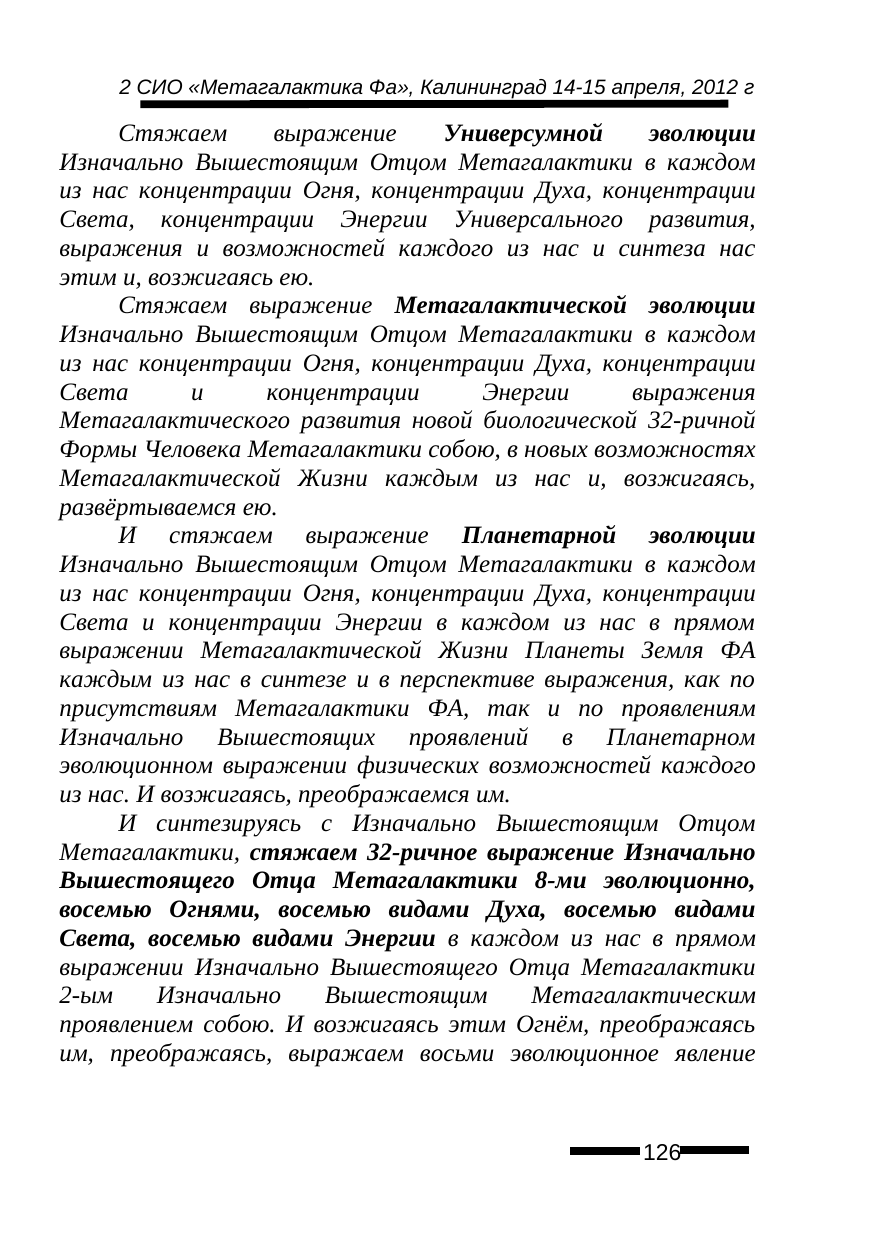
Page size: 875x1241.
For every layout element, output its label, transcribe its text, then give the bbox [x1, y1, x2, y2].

text И стяжаем выражение Планетарной эволюции Изначально Вышестоящим Отцом Метагалактики в каждом из нас концентрации Огня, концентрации Духа, концентрации Света и концентрации Энергии в каждом из нас в прямом выражении Метагалактической Жизни Планеты Земля ФА каждым из нас в синтезе и в перспективе выражения, как по присутствиям Метагалактики ФА, так и по проявлениям Изначально Вышестоящих проявлений в Планетарном эволюционном выражении физических возможностей каждого из нас. И возжигаясь, преображаемся им. [59, 521, 756, 808]
text Стяжаем выражение Универсумной эволюции Изначально Вышестоящим Отцом Метагалактики в каждом из нас концентрации Огня, концентрации Духа, концентрации Света, концентрации Энергии Универсального развития, выражения и возможностей каждого из нас и синтеза нас этим и, возжигаясь ею. [59, 118, 756, 291]
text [59, 808, 756, 1067]
text Стяжаем выражение Метагалактической эволюции Изначально Вышестоящим Отцом Метагалактики в каждом из нас концентрации Огня, концентрации Духа, концентрации Света и концентрации Энергии выражения Метагалактического развития новой биологической 32-ричной Формы Человека Метагалактики собою, в новых возможностях Метагалактической Жизни каждым из нас и, возжигаясь, развёртываемся ею. [59, 291, 756, 521]
